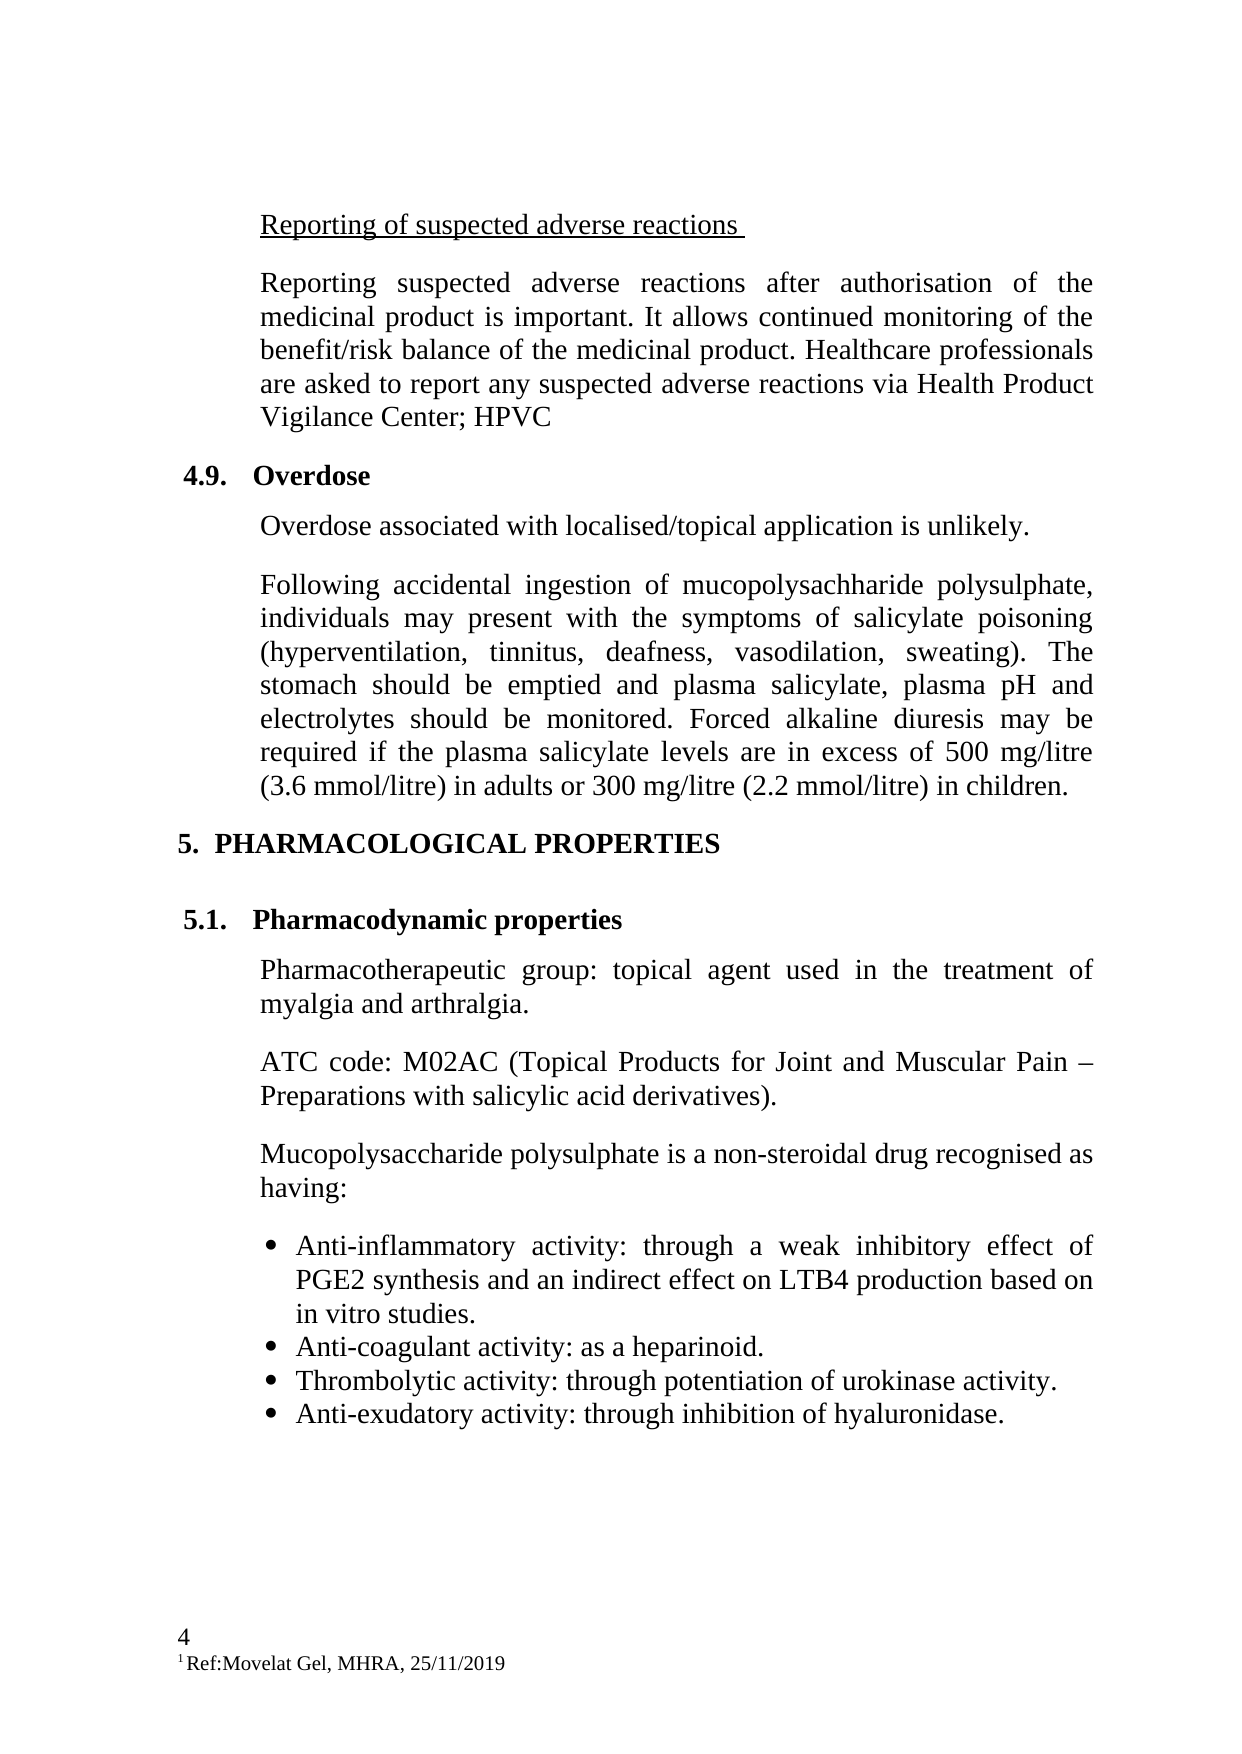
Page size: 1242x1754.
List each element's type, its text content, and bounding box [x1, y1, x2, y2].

text Pharmacodynamic properties [183, 902, 1094, 936]
subtitle PHARMACOLOGICAL PROPERTIES [177, 827, 1094, 860]
text Overdose associated with localised/topical application is unlikely. [260, 508, 1094, 542]
text Pharmacotherapeutic group: topical agent used in the treatment of myalgia and arthralgia. [260, 952, 1094, 1019]
text Reporting suspected adverse reactions after authorisation of the medicinal product is important. It allows continued monitoring of the benefit/risk balance of the medicinal product. Healthcare professionals are asked to report any suspected adverse reactions via Health Product Vigilance Center; HPVC [260, 265, 1094, 433]
list Anti-coagulant activity: as a heparinoid. [266, 1329, 1094, 1363]
list Thrombolytic activity: through potentiation of urokinase activity. [266, 1363, 1094, 1397]
text Following accidental ingestion of mucopolysachharide polysulphate, individuals may present with the symptoms of salicylate poisoning (hyperventilation, tinnitus, deafness, vasodilation, sweating). The stomach should be emptied and plasma salicylate, plasma pH and electrolytes should be monitored. Forced alkaline diuresis may be required if the plasma salicylate levels are in excess of 500 mg/litre (3.6 mmol/litre) in adults or 300 mg/litre (2.2 mmol/litre) in children. [260, 567, 1094, 802]
text Reporting of suspected adverse reactions [260, 207, 1094, 240]
text Mucopolysaccharide polysulphate is a non-steroidal drug recognised as having: [260, 1136, 1094, 1203]
list Anti-inflammatory activity: through a weak inhibitory effect of PGE2 synthesis and an indirect effect on LTB4 production based on in vitro studies. [266, 1228, 1094, 1329]
text ATC code: M02AC (Topical Products for Joint and Muscular Pain – Preparations with salicylic acid derivatives). [260, 1044, 1094, 1111]
text Overdose [183, 458, 1094, 492]
list Anti-exudatory activity: through inhibition of hyaluronidase. [266, 1397, 1094, 1430]
